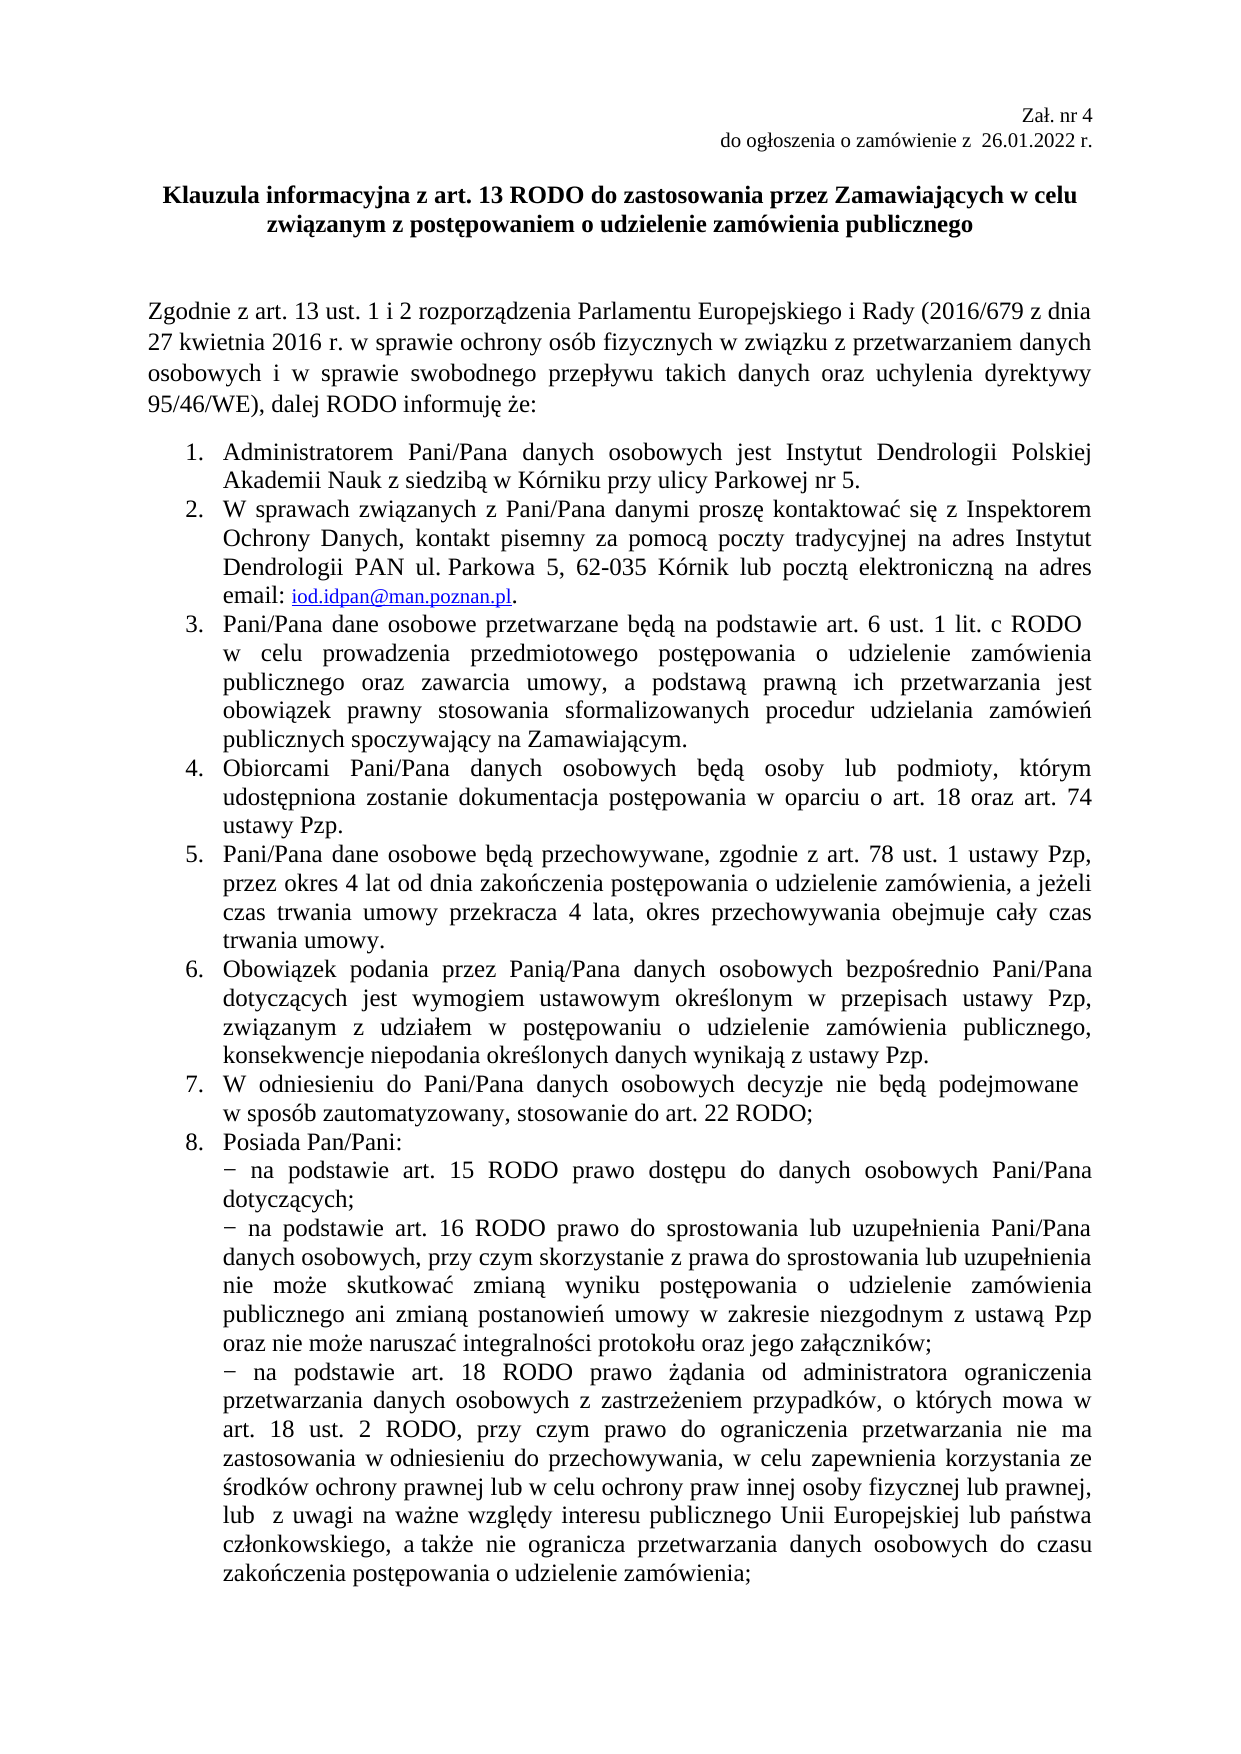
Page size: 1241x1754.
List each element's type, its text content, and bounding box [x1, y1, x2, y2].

list Administratorem Pani/Pana danych osobowych jest Instytut Dendrologii Polskiej Akademii Nauk z siedzibą w Kórniku przy ulicy Parkowej nr 5. [185, 437, 1093, 494]
text do ogłoszenia o zamówienie z 26.01.2022 r. [221, 127, 1093, 152]
text Zgodnie z art. 13 ust. 1 i 2 rozporządzenia Parlamentu Europejskiego i Rady (2016/679 z dnia 27 kwietnia 2016 r. w sprawie ochrony osób fizycznych w związku z przetwarzaniem danych osobowych i w sprawie swobodnego przepływu takich danych oraz uchylenia dyrektywy 95/46/WE), dalej RODO informuję że: [148, 296, 1093, 418]
list Obowiązek podania przez Panią/Pana danych osobowych bezpośrednio Pani/Pana dotyczących jest wymogiem ustawowym określonym w przepisach ustawy Pzp, związanym z udziałem w postępowaniu o udzielenie zamówienia publicznego, konsekwencje niepodania określonych danych wynikają z ustawy Pzp. [185, 954, 1093, 1069]
text Klauzula informacyjna z art. 13 RODO do zastosowania przez Zamawiających w celu związanym z postępowaniem o udzielenie zamówienia publicznego [148, 180, 1093, 238]
list − na podstawie art. 18 RODO prawo żądania od administratora ograniczenia przetwarzania danych osobowych z zastrzeżeniem przypadków, o których mowa w art. 18 ust. 2 RODO, przy czym prawo do ograniczenia przetwarzania nie ma zastosowania w odniesieniu do przechowywania, w celu zapewnienia korzystania ze środków ochrony prawnej lub w celu ochrony praw innej osoby fizycznej lub prawnej, lub z uwagi na ważne względy interesu publicznego Unii Europejskiej lub państwa członkowskiego, a także nie ogranicza przetwarzania danych osobowych do czasu zakończenia postępowania o udzielenie zamówienia; [223, 1357, 1093, 1587]
list W sprawach związanych z Pani/Pana danymi proszę kontaktować się z Inspektorem Ochrony Danych, kontakt pisemny za pomocą poczty tradycyjnej na adres Instytut Dendrologii PAN ul. Parkowa 5, 62-035 Kórnik lub pocztą elektroniczną na adres email: iod.idpan@man.poznan.pl. [185, 494, 1093, 609]
list Obiorcami Pani/Pana danych osobowych będą osoby lub podmioty, którym udostępniona zostanie dokumentacja postępowania w oparciu o art. 18 oraz art. 74 ustawy Pzp. [185, 753, 1093, 839]
list W odniesieniu do Pani/Pana danych osobowych decyzje nie będą podejmowane w sposób zautomatyzowany, stosowanie do art. 22 RODO; [185, 1069, 1093, 1127]
list Posiada Pan/Pani: [185, 1127, 1093, 1155]
list Pani/Pana dane osobowe przetwarzane będą na podstawie art. 6 ust. 1 lit. c RODO w celu prowadzenia przedmiotowego postępowania o udzielenie zamówienia publicznego oraz zawarcia umowy, a podstawą prawną ich przetwarzania jest obowiązek prawny stosowania sformalizowanych procedur udzielania zamówień publicznych spoczywający na Zamawiającym. [185, 609, 1093, 753]
text Zał. nr 4 [959, 103, 1093, 127]
list − na podstawie art. 16 RODO prawo do sprostowania lub uzupełnienia Pani/Pana danych osobowych, przy czym skorzystanie z prawa do sprostowania lub uzupełnienia nie może skutkować zmianą wyniku postępowania o udzielenie zamówienia publicznego ani zmianą postanowień umowy w zakresie niezgodnym z ustawą Pzp oraz nie może naruszać integralności protokołu oraz jego załączników; [223, 1213, 1093, 1357]
list Pani/Pana dane osobowe będą przechowywane, zgodnie z art. 78 ust. 1 ustawy Pzp, przez okres 4 lat od dnia zakończenia postępowania o udzielenie zamówienia, a jeżeli czas trwania umowy przekracza 4 lata, okres przechowywania obejmuje cały czas trwania umowy. [185, 839, 1093, 954]
list − na podstawie art. 15 RODO prawo dostępu do danych osobowych Pani/Pana dotyczących; [223, 1155, 1093, 1213]
